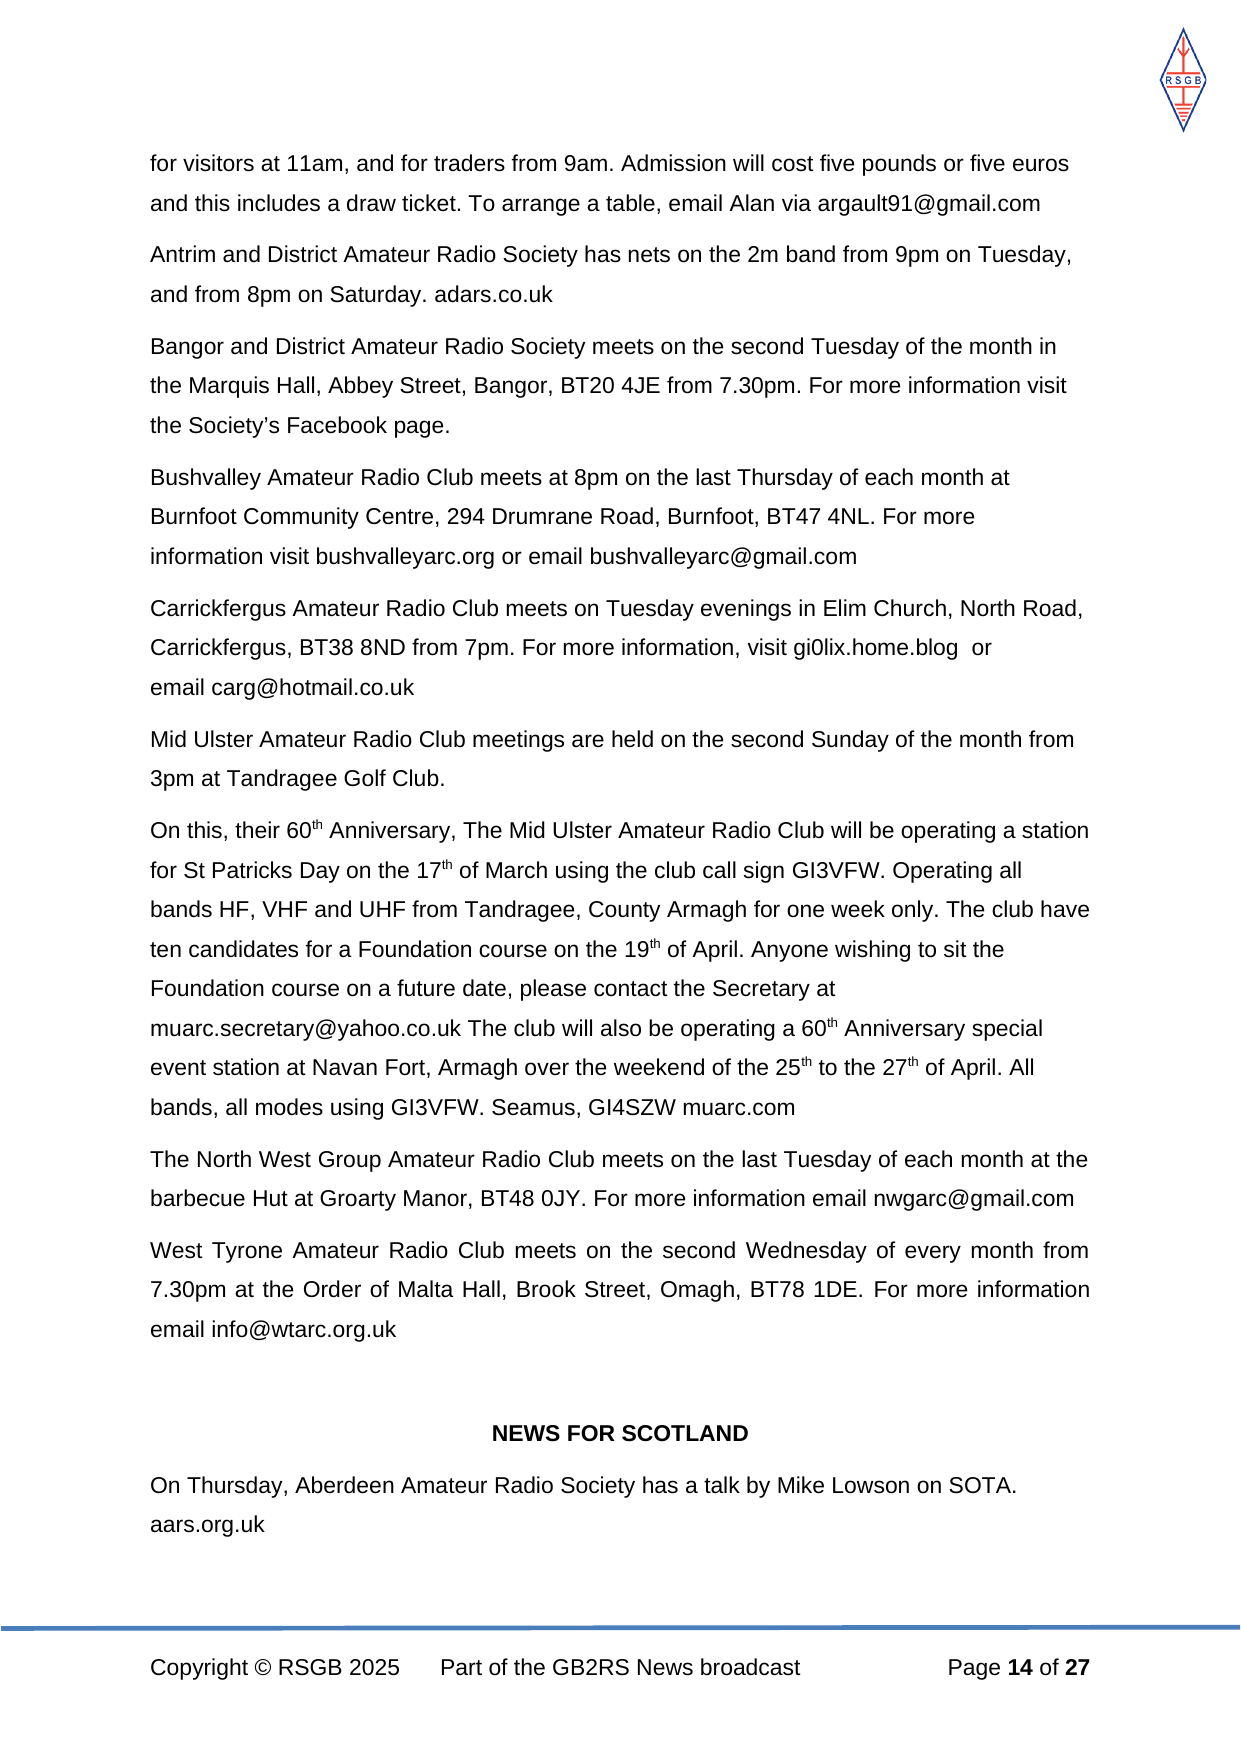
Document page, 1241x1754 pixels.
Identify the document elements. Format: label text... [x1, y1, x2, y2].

text Mid Ulster Amateur Radio Club meetings are held on the second Sunday of the month from 3pm at Tandragee Golf Club. [150, 726, 1090, 792]
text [150, 150, 1090, 216]
picture [1156, 20, 1206, 136]
text West Tyrone Amateur Radio Club meets on the second Wednesday of every month from 7.30pm at the Order of Malta Hall, Brook Street, Omagh, BT78 1DE. For more information email info@wtarc.org.uk [150, 1237, 1090, 1342]
text Bushvalley Amateur Radio Club meets at 8pm on the last Thursday of each month at Burnfoot Community Centre, 294 Drumrane Road, Burnfoot, BT47 4NL. For more information visit bushvalleyarc.org or email bushvalleyarc@gmail.com [150, 464, 1090, 569]
text NEWS FOR SCOTLAND [150, 1420, 1090, 1446]
text Bangor and District Amateur Radio Society meets on the second Tuesday of the month in the Marquis Hall, Abbey Street, Bangor, BT20 4JE from 7.30pm. For more information visit the Society’s Facebook page. [150, 333, 1090, 438]
text On Thursday, Aberdeen Amateur Radio Society has a talk by Mike Lowson on SOTA. aars.org.uk [150, 1472, 1090, 1538]
text Carrickfergus Amateur Radio Club meets on Tuesday evenings in Elim Church, North Road, Carrickfergus, BT38 8ND from 7pm. For more information, visit gi0lix.home.blog or email carg@hotmail.co.uk [150, 595, 1090, 700]
text On this, their 60th Anniversary, The Mid Ulster Amateur Radio Club will be operating a station for St Patricks Day on the 17th of March using the club call sign GI3VFW. Operating all bands HF, VHF and UHF from Tandragee, County Armagh for one week only. The club have ten candidates for a Foundation course on the 19th of April. Anyone wishing to sit the Foundation course on a future date, please contact the Secretary at muarc.secretary@yahoo.co.uk The club will also be operating a 60th Anniversary special event station at Navan Fort, Armagh over the weekend of the 25th to the 27th of April. All bands, all modes using GI3VFW. Seamus, GI4SZW muarc.com [150, 817, 1090, 1120]
text Antrim and District Amateur Radio Society has nets on the 2m band from 9pm on Tuesday, and from 8pm on Saturday. adars.co.uk [150, 241, 1090, 307]
text The North West Group Amateur Radio Club meets on the last Tuesday of each month at the barbecue Hut at Groarty Manor, BT48 0JY. For more information email nwgarc@gmail.com [150, 1146, 1090, 1211]
